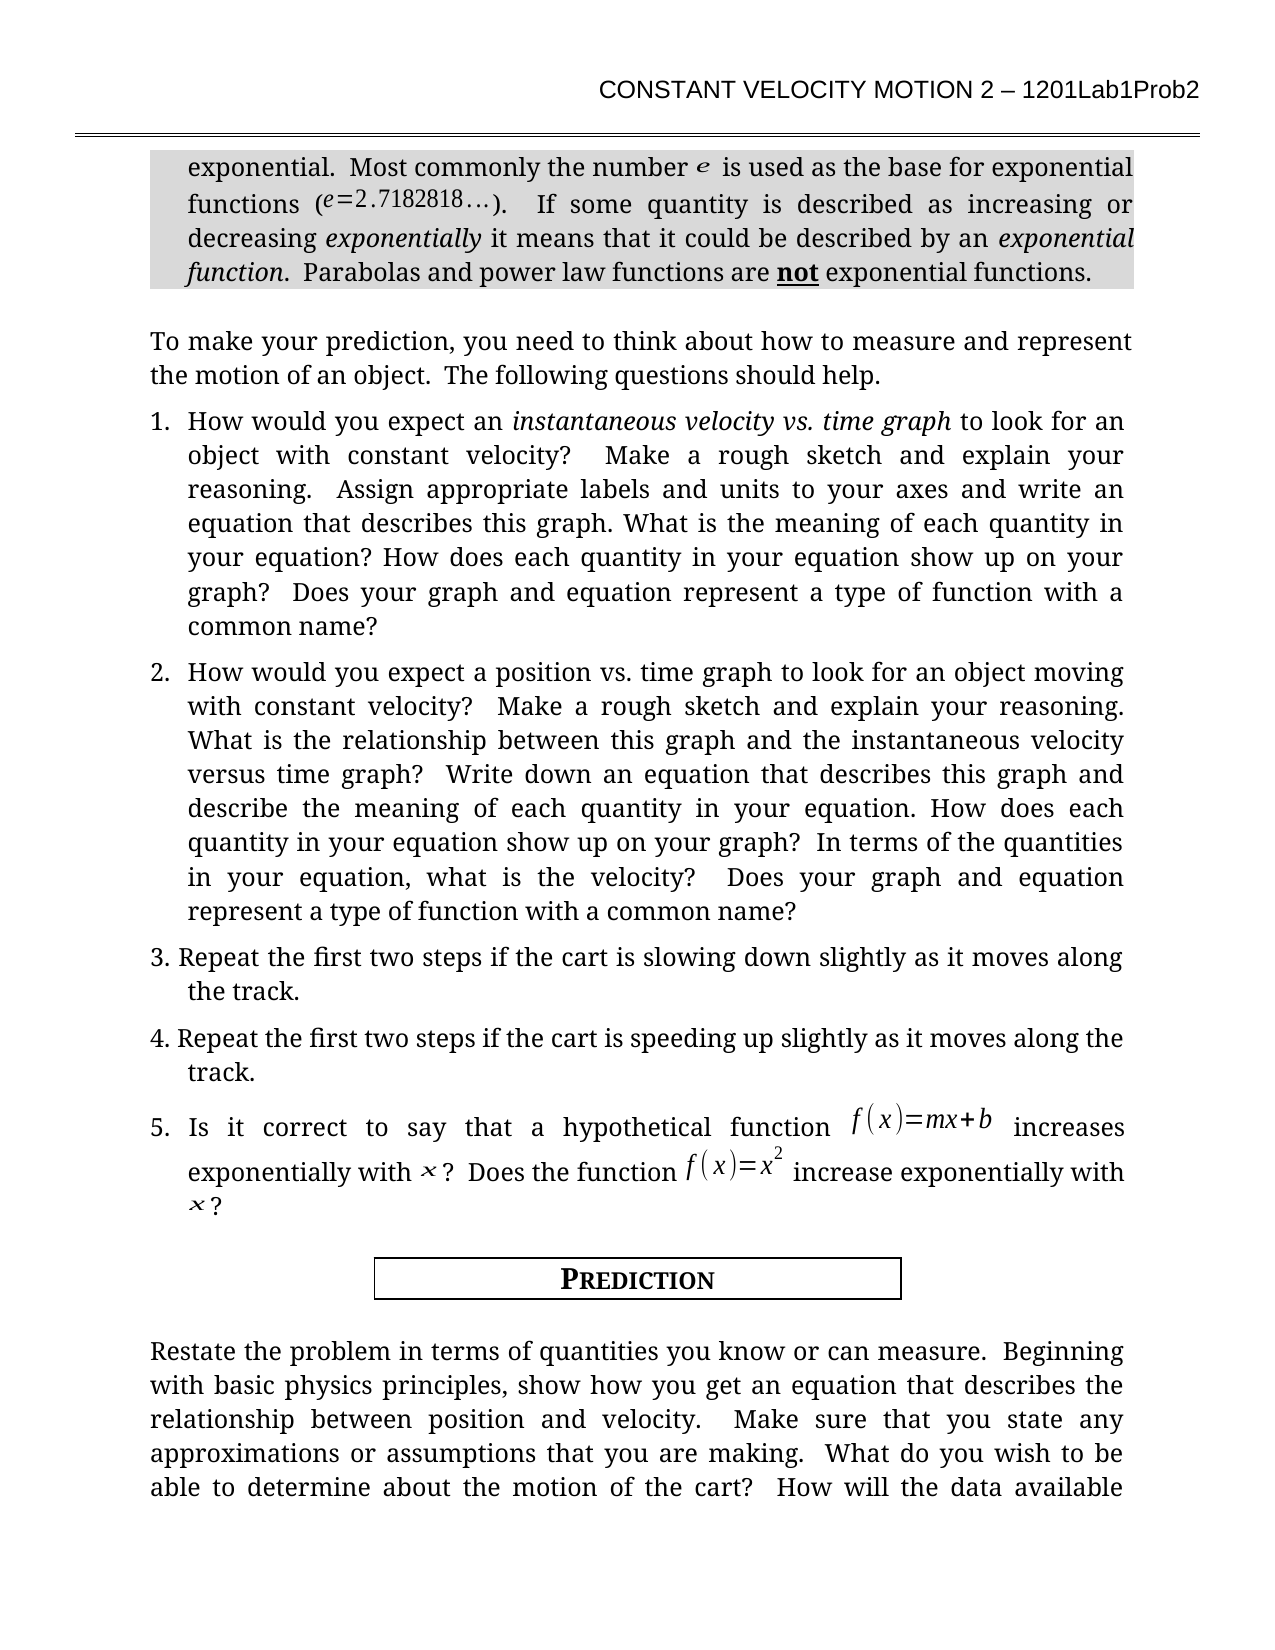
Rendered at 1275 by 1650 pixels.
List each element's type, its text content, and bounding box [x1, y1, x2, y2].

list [150, 150, 1134, 289]
text 4. Repeat the first two steps if the cart is speeding up slightly as it moves along the track. [150, 1020, 1125, 1088]
text Prediction [375, 1259, 900, 1298]
text 3. Repeat the first two steps if the cart is slowing down slightly as it moves along the track. [150, 940, 1125, 1008]
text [150, 1334, 1125, 1504]
text 1. How would you expect an instantaneous velocity vs. time graph to look for an object with constant velocity? Make a rough sketch and explain your reasoning. Assign appropriate labels and units to your axes and write an equation that describes this graph. What is the meaning of each quantity in your equation? How does each quantity in your equation show up on your graph? Does your graph and equation represent a type of function with a common name? [150, 404, 1125, 642]
text 2. How would you expect a position vs. time graph to look for an object moving with constant velocity? Make a rough sketch and explain your reasoning. What is the relationship between this graph and the instantaneous velocity versus time graph? Write down an equation that describes this graph and describe the meaning of each quantity in your equation. How does each quantity in your equation show up on your graph? In terms of the quantities in your equation, what is the velocity? Does your graph and equation represent a type of function with a common name? [150, 655, 1125, 927]
text 5. Is it correct to say that a hypothetical function increases exponentially with ? Does the function increase exponentially with ? [150, 1101, 1125, 1223]
text To make your prediction, you need to think about how to measure and represent the motion of an object. The following questions should help. [150, 323, 1133, 391]
